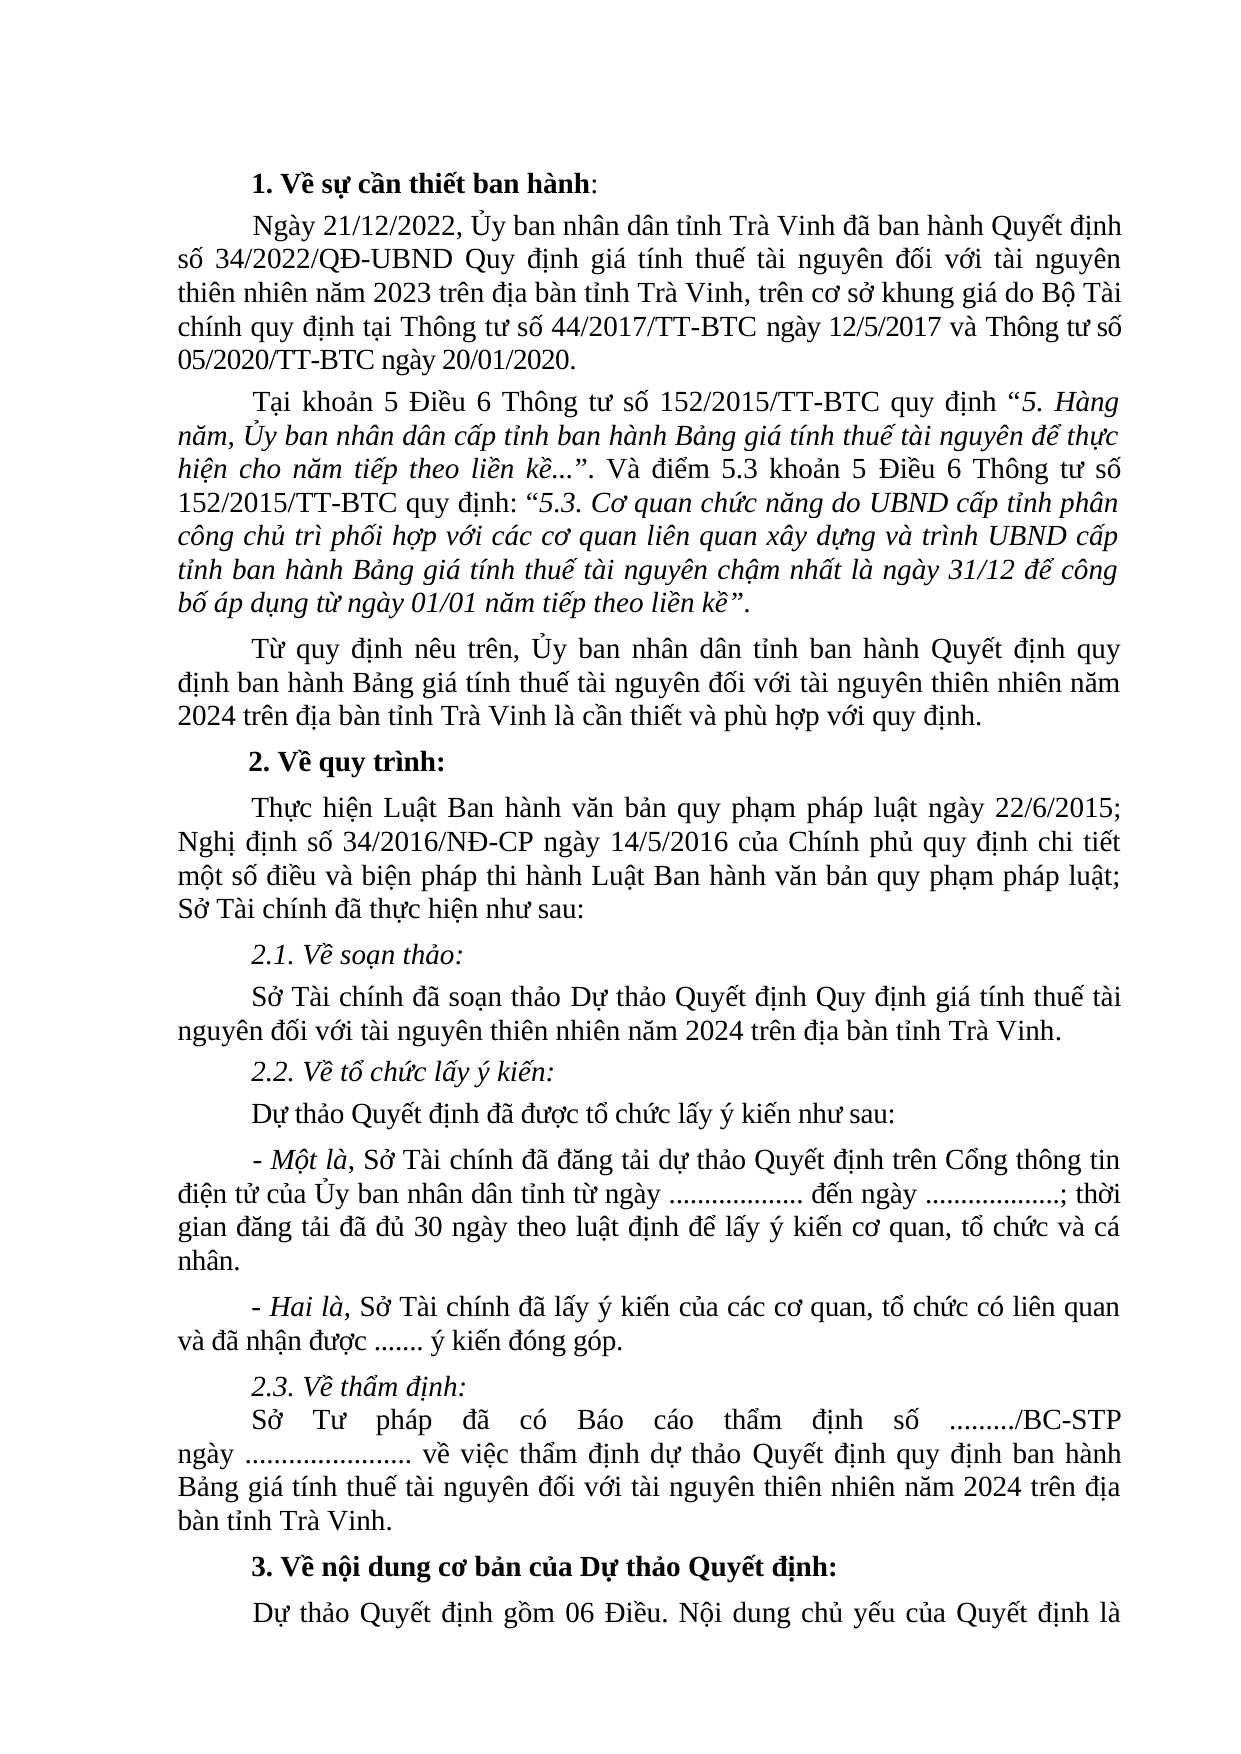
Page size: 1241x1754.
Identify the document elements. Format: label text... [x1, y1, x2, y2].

text 2.2. Về tổ chức lấy ý kiến: [177, 1054, 1122, 1088]
text Tại khoản 5 Điều 6 Thông tư số 152/2015/TT-BTC quy định “5. Hàng năm, Ủy ban nhân dân cấp tỉnh ban hành Bảng giá tính thuế tài nguyên để thực hiện cho năm tiếp theo liền kề...”. Và điểm 5.3 khoản 5 Điều 6 Thông tư số 152/2015/TT-BTC quy định: “5.3. Cơ quan chức năng do UBND cấp tỉnh phân công chủ trì phối hợp với các cơ quan liên quan xây dựng và trình UBND cấp tỉnh ban hành Bảng giá tính thuế tài nguyên chậm nhất là ngày 31/12 để công bố áp dụng từ ngày 01/01 năm tiếp theo liền kề”. [751, 384, 1122, 619]
text 2.3. Về thẩm định: [177, 1369, 1122, 1402]
text Dự thảo Quyết định đã được tổ chức lấy ý kiến như sau: [251, 1096, 1122, 1130]
text Sở Tư pháp đã có Báo cáo thẩm định số ........./BC-STP ngày ....................... về việc thẩm định dự thảo Quyết định quy định ban hành Bảng giá tính thuế tài nguyên đối với tài nguyên thiên nhiên năm 2024 trên địa bàn tỉnh Trà Vinh. [177, 1402, 1122, 1536]
text Thực hiện Luật Ban hành văn bản quy phạm pháp luật ngày 22/6/2015; Nghị định số 34/2016/NĐ-CP ngày 14/5/2016 của Chính phủ quy định chi tiết một số điều và biện pháp thi hành Luật Ban hành văn bản quy phạm pháp luật; Sở Tài chính đã thực hiện như sau: [177, 791, 1122, 925]
text - Hai là, Sở Tài chính đã lấy ý kiến của các cơ quan, tổ chức có liên quan và đã nhận được ....... ý kiến đóng góp. [177, 1289, 1122, 1356]
text 2.1. Về soạn thảo: [177, 937, 1122, 971]
text Sở Tài chính đã soạn thảo Dự thảo Quyết định Quy định giá tính thuế tài nguyên đối với tài nguyên thiên nhiên năm 2024 trên địa bàn tỉnh Trà Vinh. [177, 979, 1122, 1046]
text 2. Về quy trình: [177, 744, 1122, 778]
text 3. Về nội dung cơ bản của Dự thảo Quyết định: [177, 1549, 1122, 1582]
text Ngày 21/12/2022, Ủy ban nhân dân tỉnh Trà Vinh đã ban hành Quyết định số 34/2022/QĐ-UBND Quy định giá tính thuế tài nguyên đối với tài nguyên thiên nhiên năm 2023 trên địa bàn tỉnh Trà Vinh, trên cơ sở khung giá do Bộ Tài chính quy định tại Thông tư số 44/2017/TT-BTC ngày 12/5/2017 và Thông tư số 05/2020/TT-BTC ngày 20/01/2020. [177, 208, 1122, 376]
text Từ quy định nêu trên, Ủy ban nhân dân tỉnh ban hành Quyết định quy định ban hành Bảng giá tính thuế tài nguyên đối với tài nguyên thiên nhiên năm 2024 trên địa bàn tỉnh Trà Vinh là cần thiết và phù hợp với quy định. [177, 631, 1122, 732]
text 1. Về sự cần thiết ban hành: [177, 166, 1125, 200]
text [177, 1595, 1122, 1628]
text - Một là, Sở Tài chính đã đăng tải dự thảo Quyết định trên Cổng thông tin điện tử của Ủy ban nhân dân tỉnh từ ngày ................... đến ngày ...................; thời gian đăng tải đã đủ 30 ngày theo luật định để lấy ý kiến cơ quan, tổ chức và cá nhân. [177, 1142, 1122, 1277]
